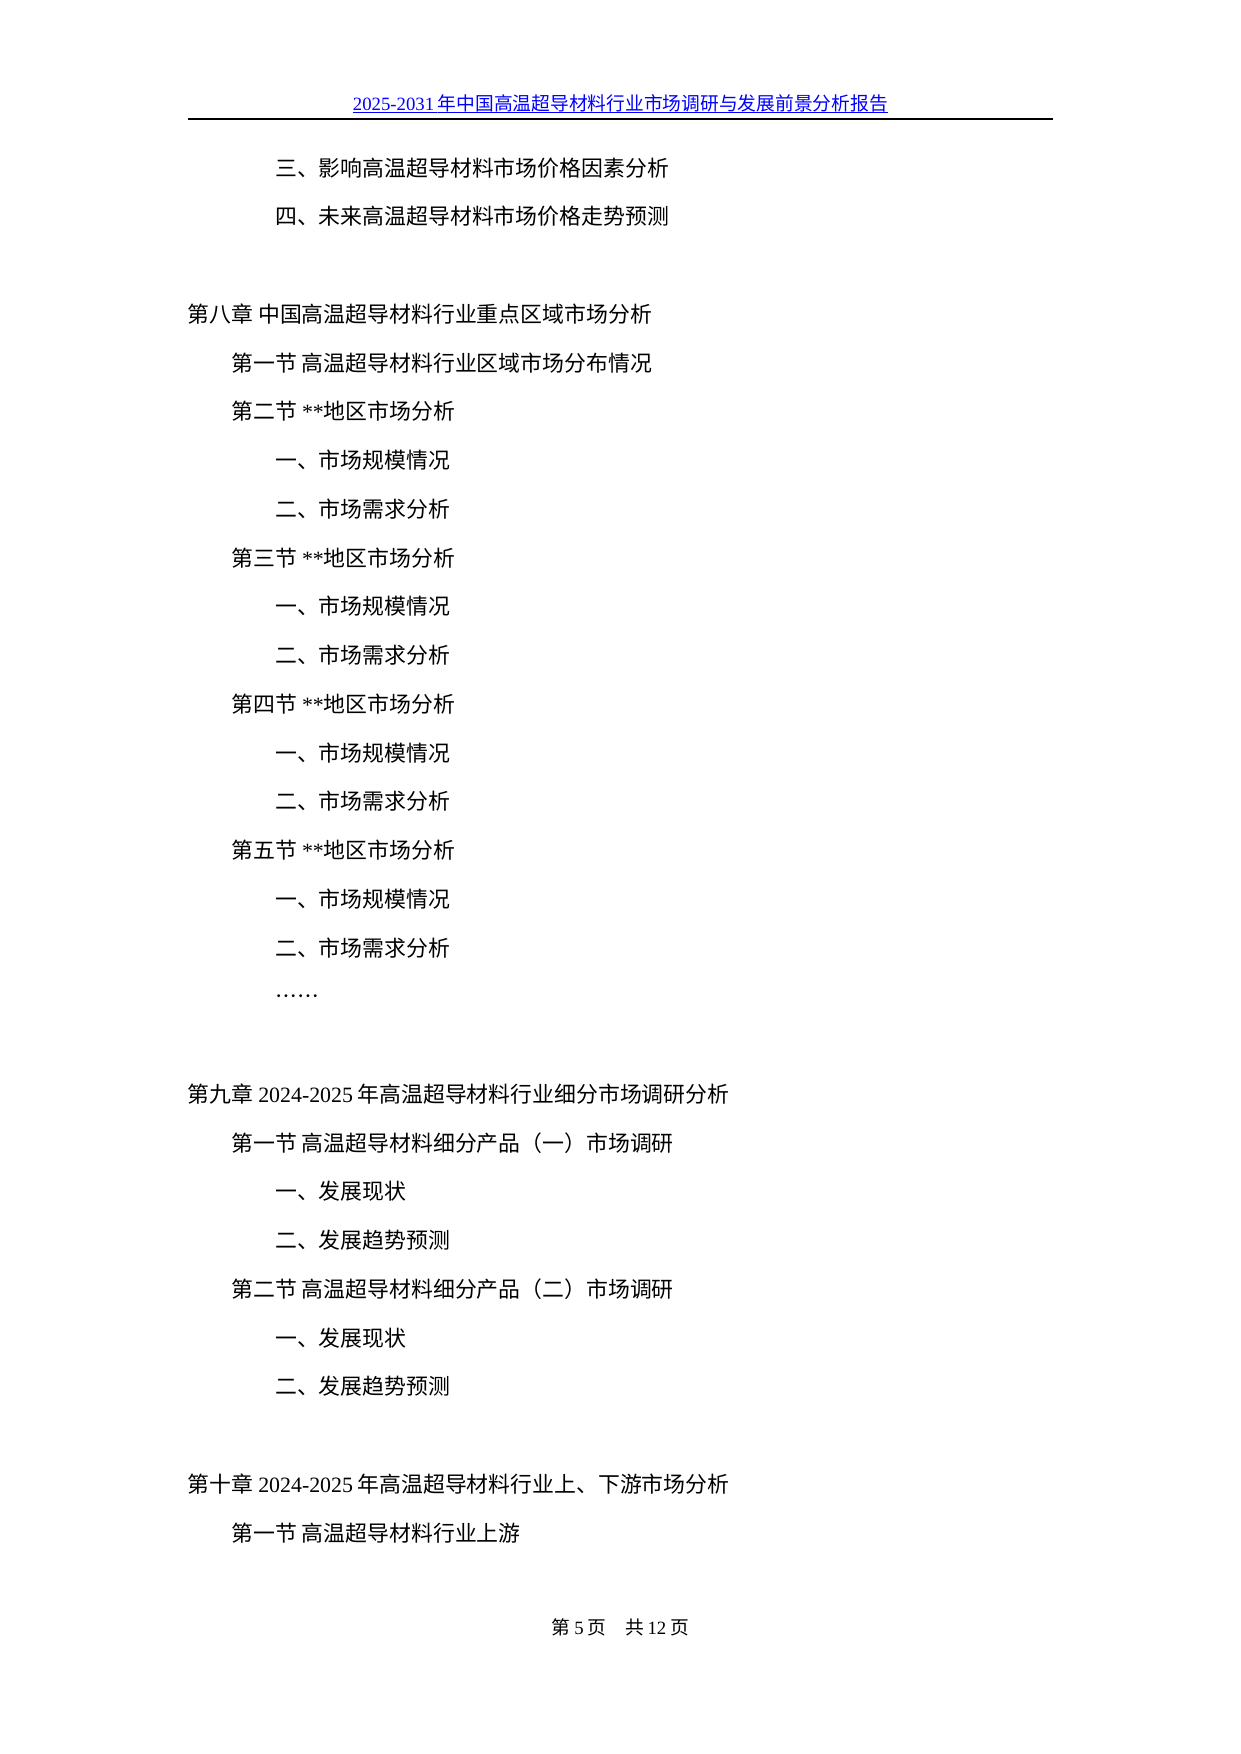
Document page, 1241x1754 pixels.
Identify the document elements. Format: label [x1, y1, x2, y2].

text [187, 150, 1053, 1548]
